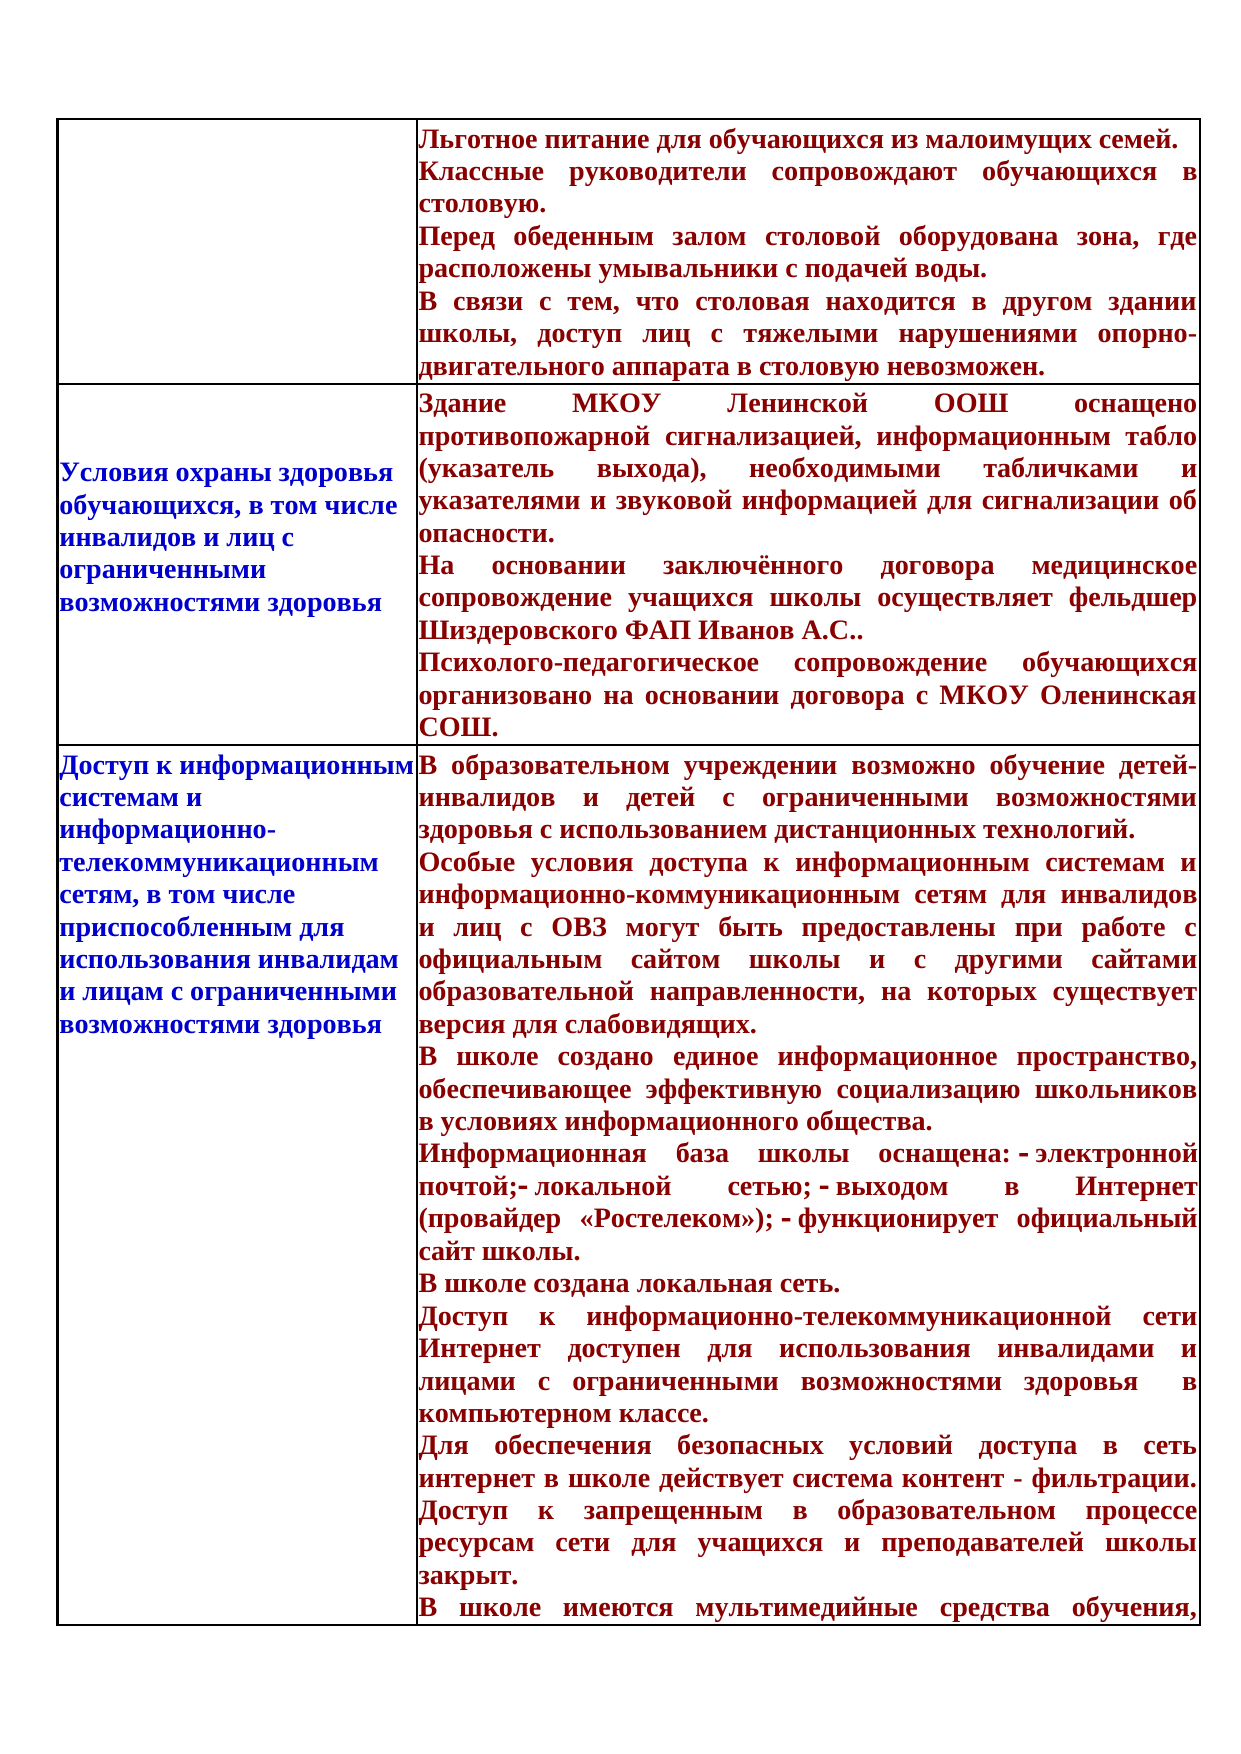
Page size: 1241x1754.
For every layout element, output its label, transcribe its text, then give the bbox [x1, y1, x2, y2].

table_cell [418, 746, 1199, 1624]
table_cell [59, 746, 416, 1624]
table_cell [418, 120, 1199, 382]
table_cell Здание МКОУ Ленинской ООШ оснащено противопожарной сигнализацией, информационным табло (указатель выхода), необходимыми табличками и указателями и звуковой информацией для сигнализации об опасности. На основании заключённого договора медицинское сопровождение учащихся школы осуществляет фельдшер Шиздеровского ФАП Иванов А.С.. Психолого-педагогическое сопровождение обучающихся организовано на основании договора с МКОУ Оленинская СОШ. [418, 385, 1199, 744]
table_cell Условия охраны здоровья обучающихся, в том числе инвалидов и лиц с ограниченными возможностями здоровья [59, 385, 416, 744]
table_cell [59, 120, 416, 382]
